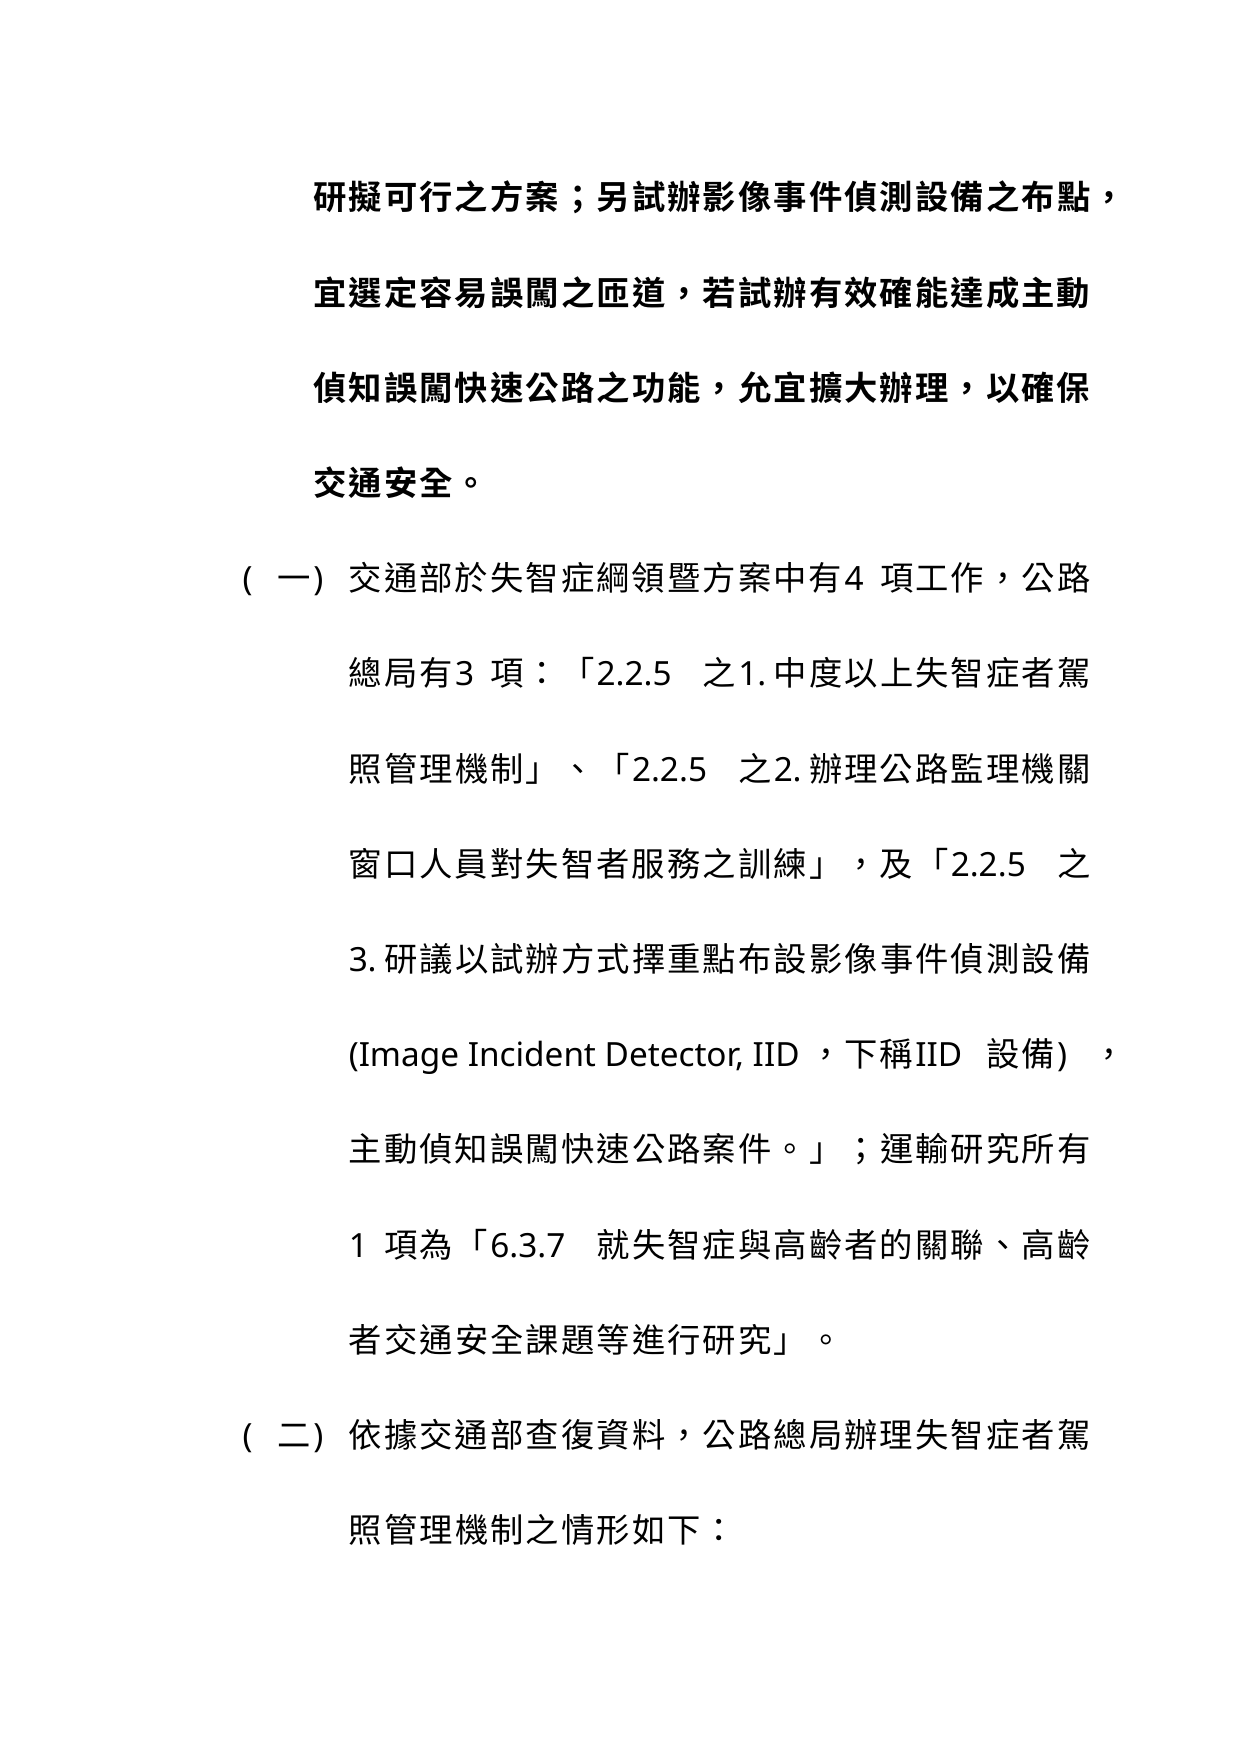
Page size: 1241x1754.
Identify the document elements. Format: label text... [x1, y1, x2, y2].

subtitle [207, 148, 1092, 528]
subtitle 依據交通部查復資料，公路總局辦理失智症者駕照管理機制之情形如下： [242, 1385, 1092, 1576]
subtitle 交通部於失智症綱領暨方案中有4項工作，公路總局有3項：「2.2.5之1.中度以上失智症者駕照管理機制」、「2.2.5之2.辦理公路監理機關窗口人員對失智者服務之訓練」，及「2.2.5之3.研議以試辦方式擇重點布設影像事件偵測設備(Image Incident Detector, IID，下稱IID設備)，主動偵知誤闖快速公路案件。」；運輸研究所有1項為「6.3.7 就失智症與高齡者的關聯、高齡者交通安全課題等進行研究」。 [242, 528, 1092, 1385]
